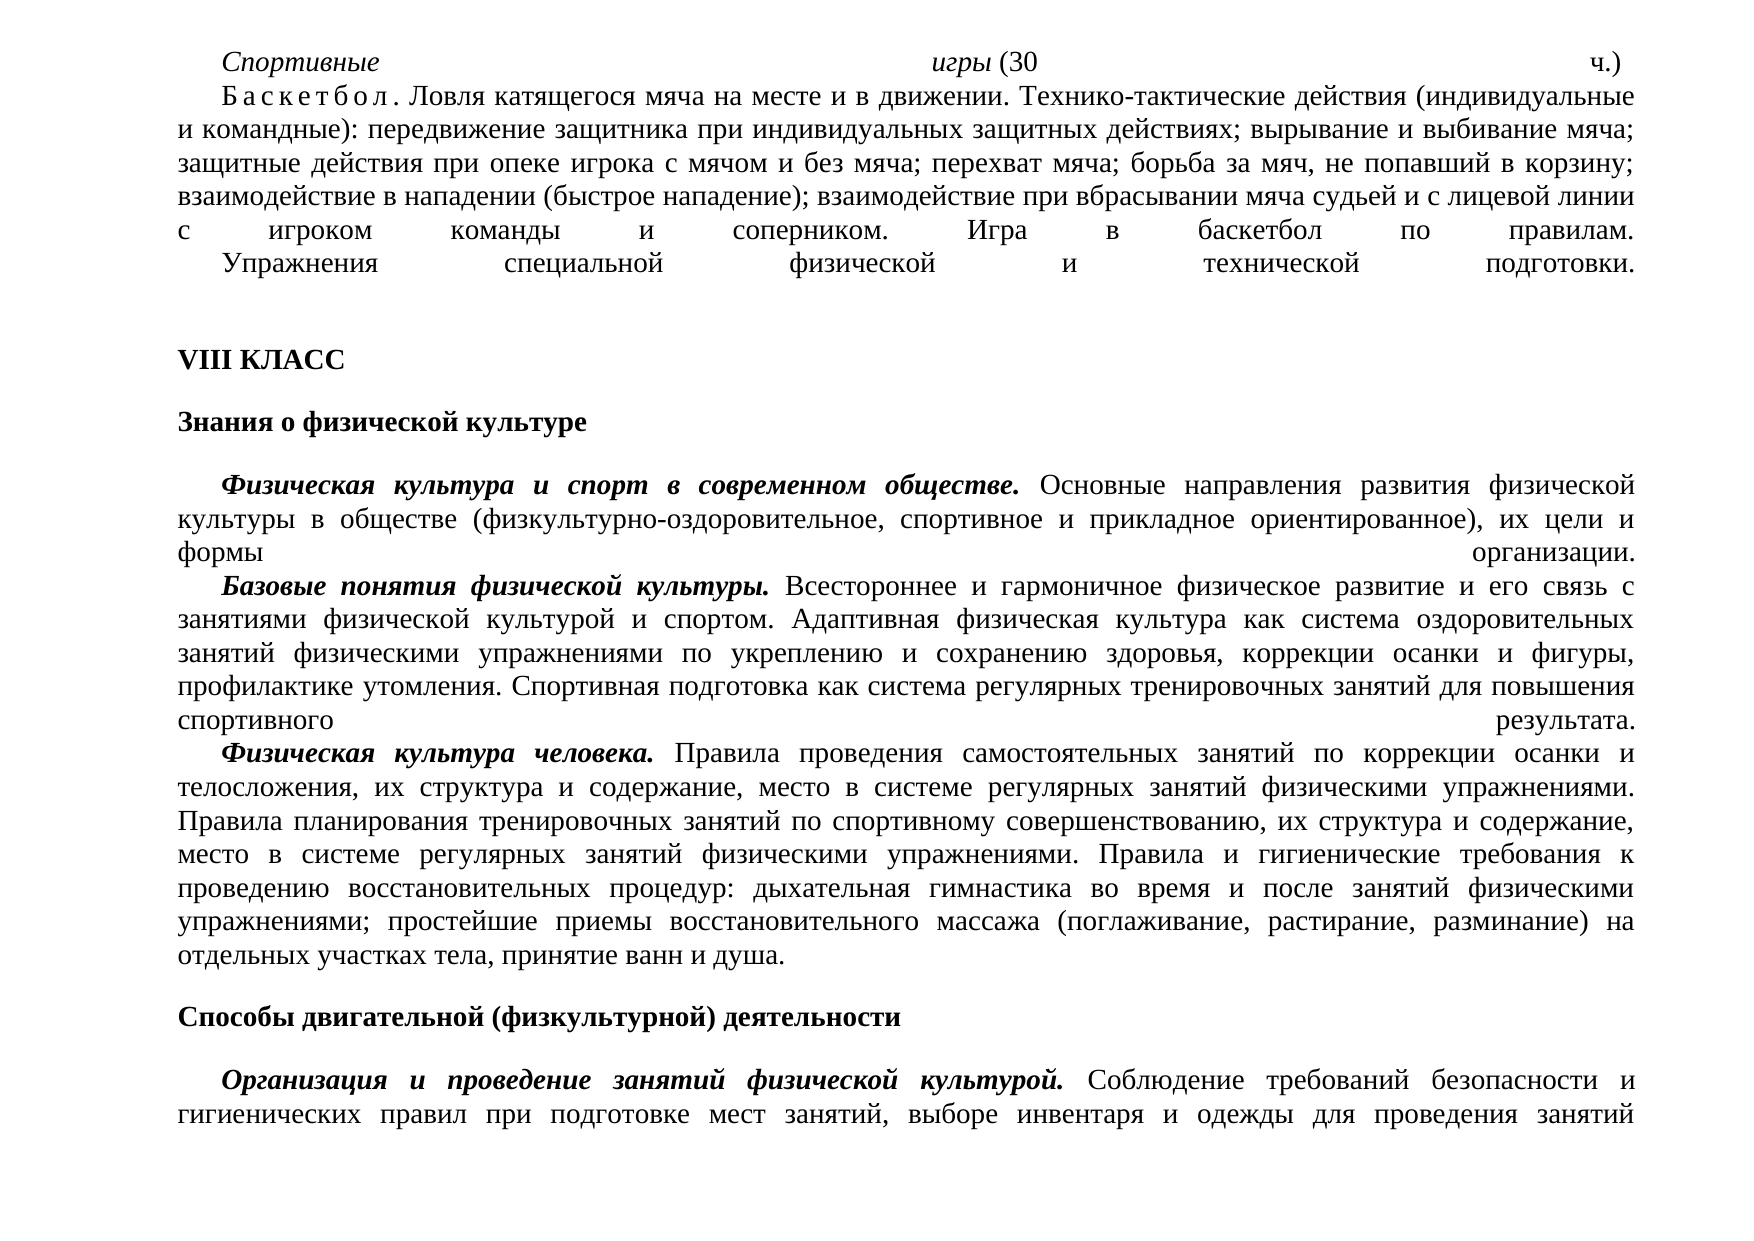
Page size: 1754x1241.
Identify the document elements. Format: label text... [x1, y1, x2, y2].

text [177, 44, 1636, 313]
text VIII КЛАСС [177, 342, 1636, 375]
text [177, 1062, 1636, 1129]
text Знания о физической культуре [177, 404, 1636, 438]
text Физическая культура и спорт в современном обществе. Основные направления развития физической культуры в обществе (физкультурно-оздоровительное, спортивное и прикладное ориентированное), их цели и формы организации. Базовые понятия физической культуры. Всестороннее и гармоничное физическое развитие и его связь с занятиями физической культурой и спортом. Адаптивная физическая культура как система оздоровительных занятий физическими упражнениями по укреплению и сохранению здоровья, коррекции осанки и фигуры, профилактике утомления. Спортивная подготовка как система регулярных тренировочных занятий для повышения спортивного результата. Физическая культура человека. Правила проведения самостоятельных занятий по коррекции осанки и телосложения, их структура и содержание, место в системе регулярных занятий физическими упражнениями. Правила планирования тренировочных занятий по спортивному совершенствованию, их структура и содержание, место в системе регулярных занятий физическими упражнениями. Правила и гигиенические требования к проведению восстановительных процедур: дыхательная гимнастика во время и после занятий физическими упражнениями; простейшие приемы восстановительного массажа (поглаживание, растирание, разминание) на отдельных участках тела, принятие ванн и душа. [177, 467, 1636, 970]
text Способы двигательной (физкультурной) деятельности [177, 999, 1636, 1033]
